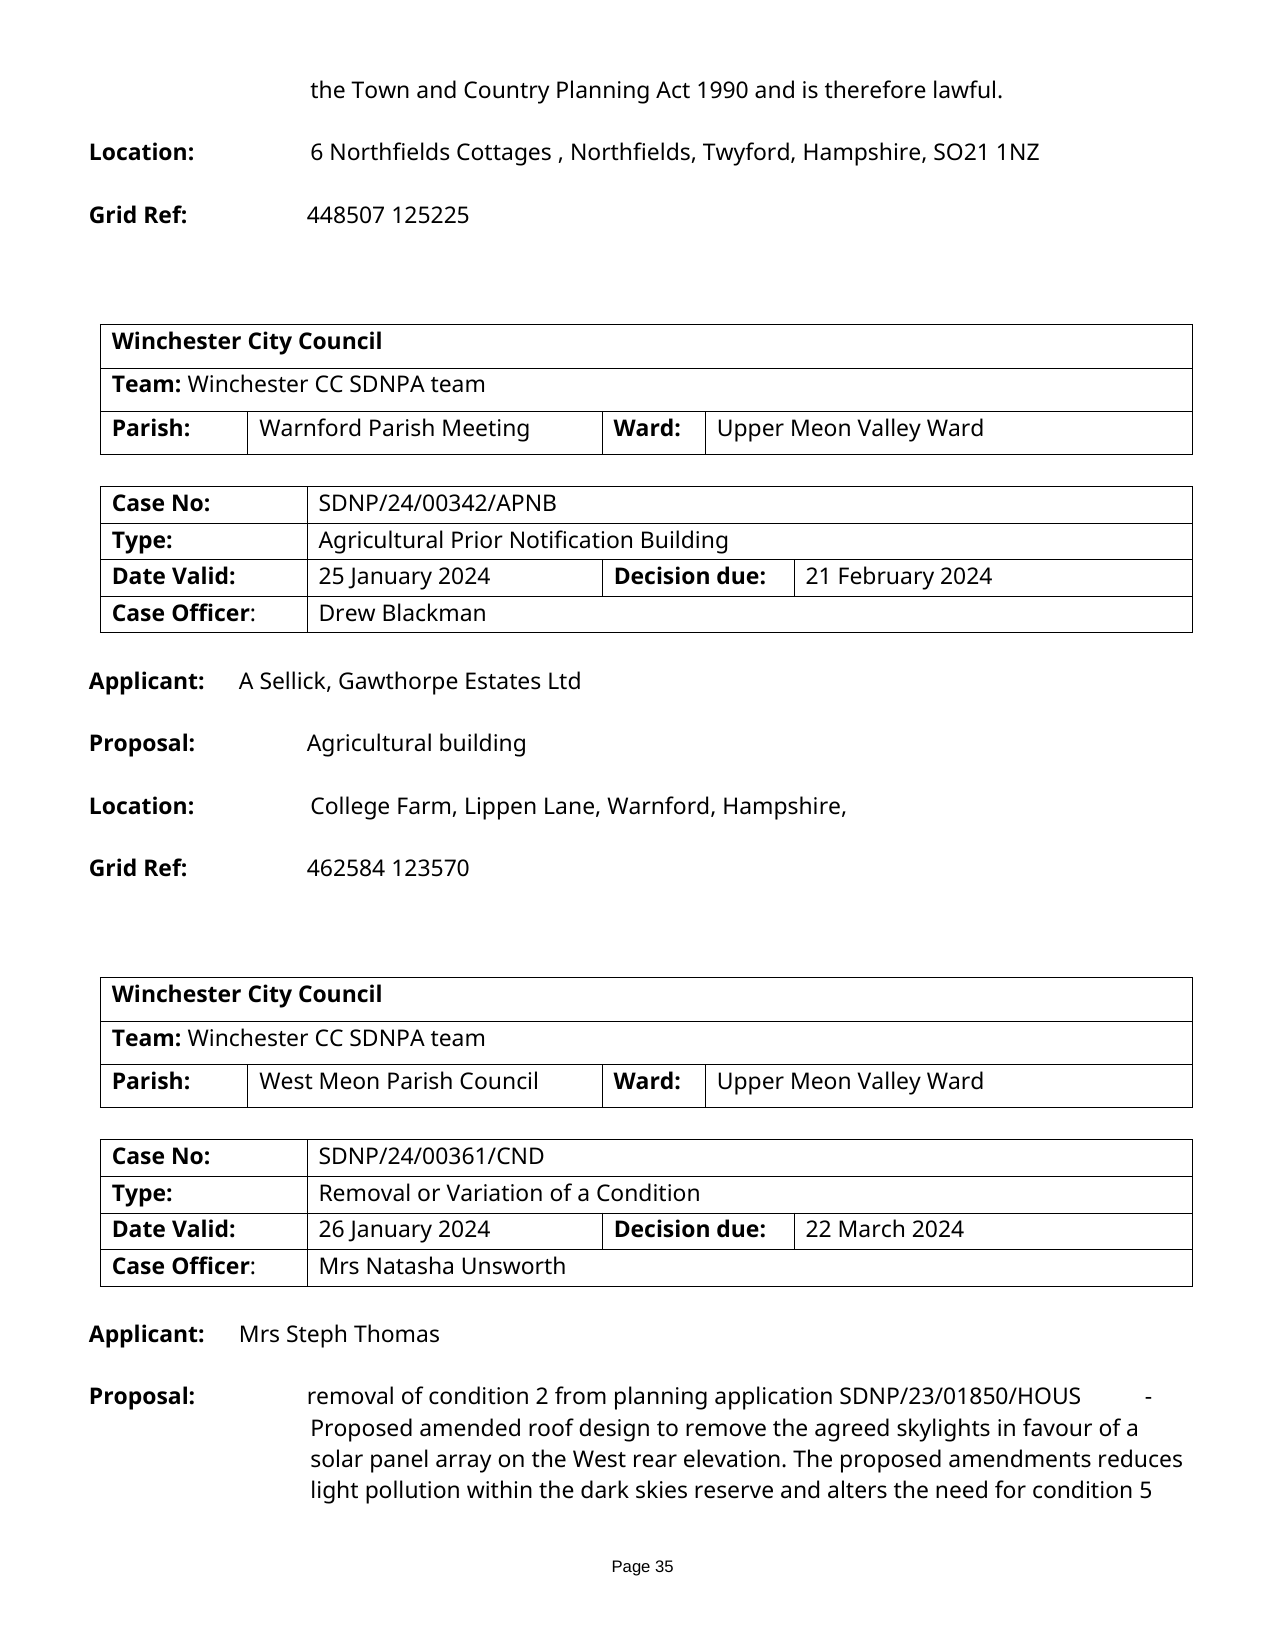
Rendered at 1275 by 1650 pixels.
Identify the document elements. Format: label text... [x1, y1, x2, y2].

table_cell Removal or Variation of a Condition [308, 1177, 1192, 1212]
table_header SDNP/24/00361/CND [308, 1140, 1192, 1176]
table_cell Warnford Parish Meeting [248, 412, 602, 454]
text Grid Ref: 448507 125225 [89, 199, 1196, 230]
table_cell 25 January 2024 [308, 560, 602, 596]
table_cell Ward: [603, 412, 705, 454]
table_cell Upper Meon Valley Ward [706, 1065, 1192, 1107]
table_cell Drew Blackman [308, 597, 1192, 632]
table_cell West Meon Parish Council [248, 1065, 602, 1107]
table_cell Case Officer: [101, 1250, 307, 1286]
table_cell Type: [101, 524, 307, 559]
table_header Case No: [101, 487, 307, 523]
table_cell Decision due: [603, 1214, 794, 1249]
text Location: 6 Northfields Cottages , Northfields, Twyford, Hampshire, SO21 1NZ [89, 136, 1196, 168]
table_header Case No: [101, 1140, 307, 1176]
text Proposal: Agricultural building [89, 727, 1196, 758]
table_cell Type: [101, 1177, 307, 1212]
table_header Winchester City Council [101, 978, 1192, 1021]
table_cell Agricultural Prior Notification Building [308, 524, 1192, 559]
text Applicant: A Sellick, Gawthorpe Estates Ltd [89, 664, 1196, 696]
table_cell Parish: [101, 412, 247, 454]
text Grid Ref: 462584 123570 [89, 852, 1196, 883]
table_cell Date Valid: [101, 1214, 307, 1249]
table_cell Case Officer: [101, 597, 307, 632]
table_header SDNP/24/00342/APNB [308, 487, 1192, 523]
table_cell Mrs Natasha Unsworth [308, 1250, 1192, 1286]
table_cell Parish: [101, 1065, 247, 1107]
table_cell Decision due: [603, 560, 794, 596]
table_cell Team: Winchester CC SDNPA team [101, 1022, 1192, 1064]
table_cell 21 February 2024 [795, 560, 1192, 596]
text Location: College Farm, Lippen Lane, Warnford, Hampshire, [89, 789, 1196, 821]
text Proposal: removal of condition 2 from planning application SDNP/23/01850/HOUS - Proposed amended roof design to remove the agreed skylights in favour of a solar panel array on the West rear elevation. The proposed amendments reduces light pollution within the dark skies reserve and alters the need for condition 5 [89, 1380, 1196, 1505]
table_cell Team: Winchester CC SDNPA team [101, 369, 1192, 411]
table_cell 26 January 2024 [308, 1214, 602, 1249]
table_header Winchester City Council [101, 325, 1192, 367]
text Applicant: Mrs Steph Thomas [89, 1318, 1196, 1349]
table_cell Date Valid: [101, 560, 307, 596]
table_cell Ward: [603, 1065, 705, 1107]
table_cell 22 March 2024 [795, 1214, 1192, 1249]
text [89, 74, 1196, 105]
table_cell Upper Meon Valley Ward [706, 412, 1192, 454]
